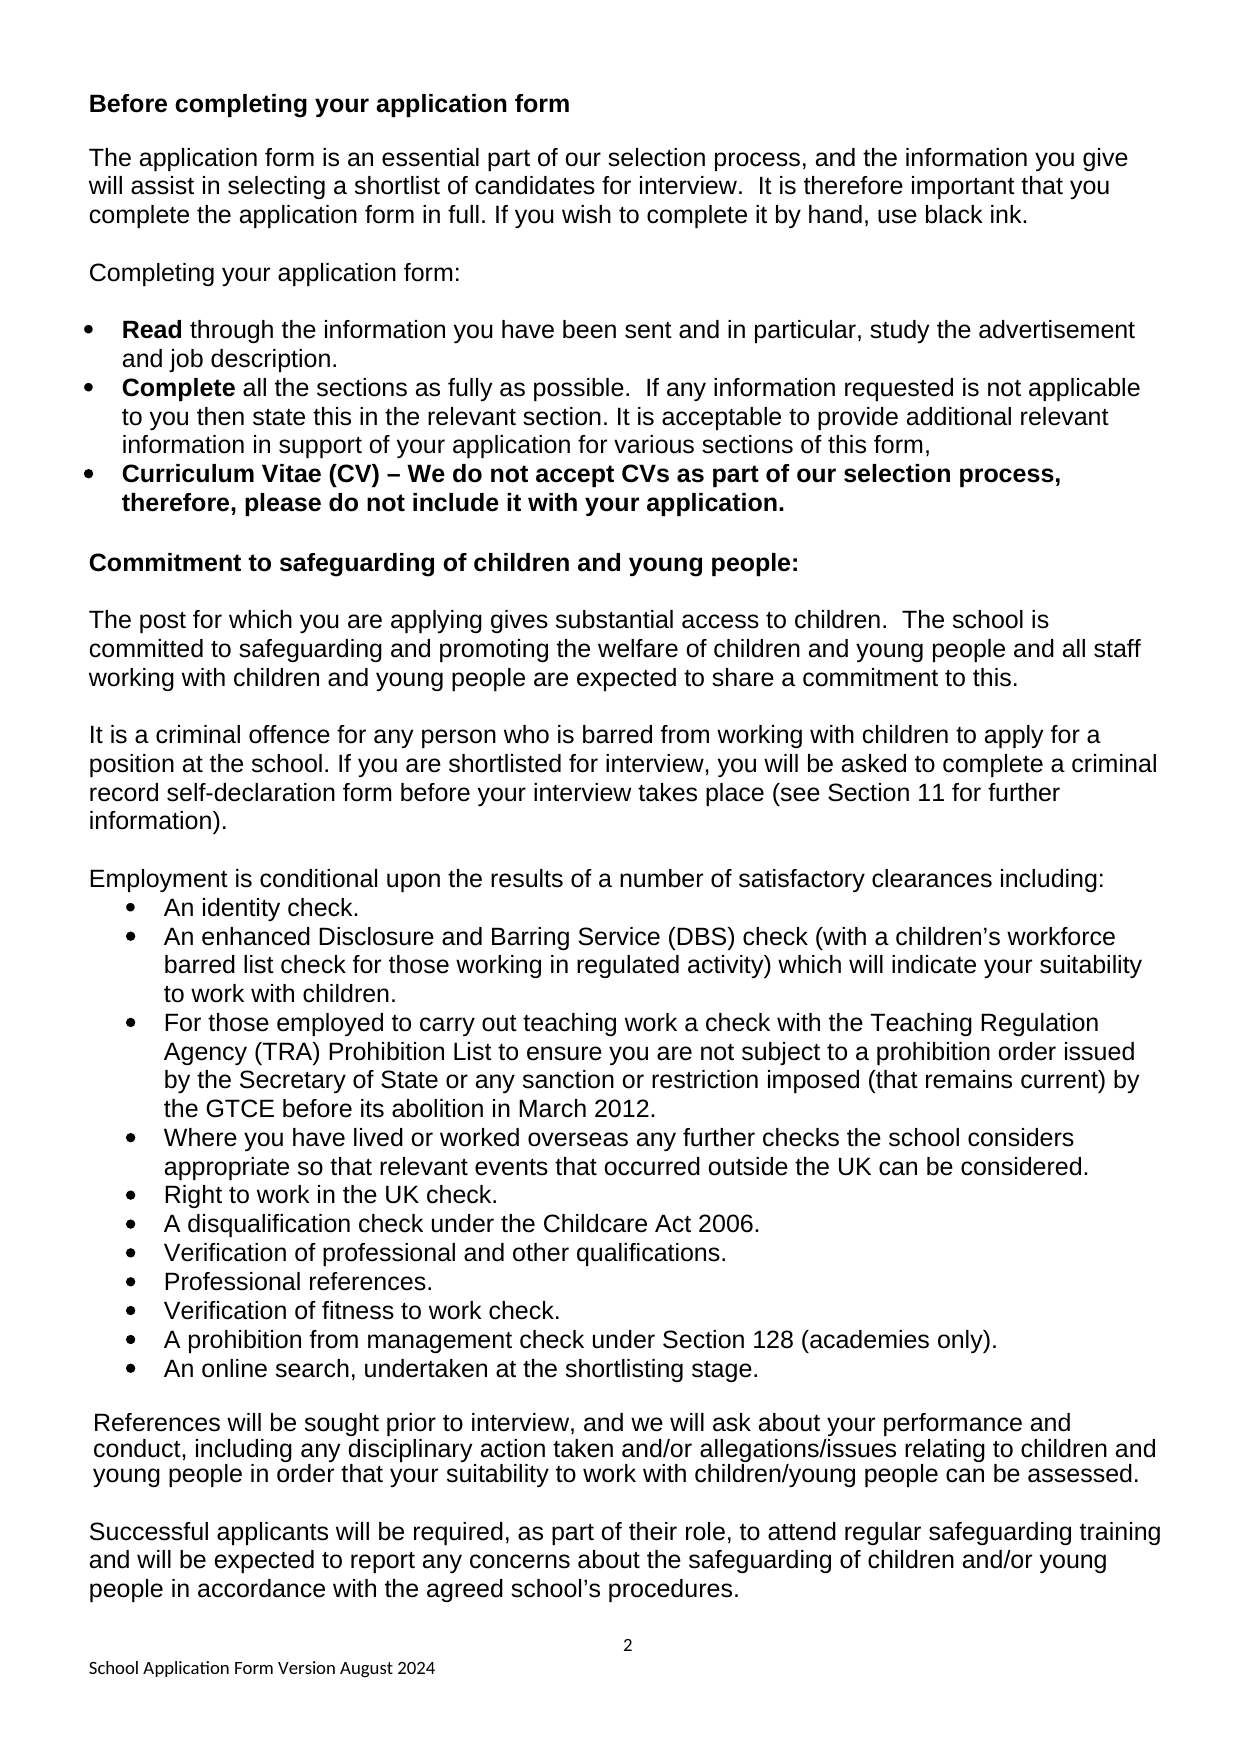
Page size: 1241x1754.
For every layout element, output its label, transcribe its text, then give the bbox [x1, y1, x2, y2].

list Right to work in the UK check. [126, 1181, 1166, 1209]
list An online search, undertaken at the shortlisting stage. [126, 1354, 1166, 1382]
text Successful applicants will be required, as part of their role, to attend regular safeguarding training and will be expected to report any concerns about the safeguarding of children and/or young people in accordance with the agreed school’s procedures. [89, 1517, 1166, 1603]
text The application form is an essential part of our selection process, and the information you give will assist in selecting a shortlist of candidates for interview. It is therefore important that you complete the application form in full. If you wish to complete it by hand, use black ink. [89, 142, 1166, 229]
list An identity check. [126, 893, 1166, 921]
text References will be sought prior to interview, and we will ask about your performance and conduct, including any disciplinary action taken and/or allegations/issues relating to children and young people in order that your suitability to work with children/young people can be assessed. [93, 1411, 1168, 1488]
text Employment is conditional upon the results of a number of satisfactory clearances including: [89, 864, 1166, 893]
list Where you have lived or worked overseas any further checks the school considers appropriate so that relevant events that occurred outside the UK can be considered. [126, 1123, 1166, 1181]
list Curriculum Vitae (CV) – We do not accept CVs as part of our selection process, therefore, please do not include it with your application. [84, 459, 1166, 517]
list Verification of professional and other qualifications. [126, 1238, 1166, 1267]
list A prohibition from management check under Section 128 (academies only). [126, 1325, 1166, 1354]
text It is a criminal offence for any person who is barred from working with children to apply for a position at the school. If you are shortlisted for interview, you will be asked to complete a criminal record self-declaration form before your interview takes place (see Section 11 for further information). [89, 720, 1166, 835]
list A disqualification check under the Childcare Act 2006. [126, 1209, 1166, 1238]
list Professional references. [126, 1267, 1166, 1296]
list Read through the information you have been sent and in particular, study the advertisement and job description. [84, 315, 1166, 373]
list For those employed to carry out teaching work a check with the Teaching Regulation Agency (TRA) Prohibition List to ensure you are not subject to a prohibition order issued by the Secretary of State or any sanction or restriction imposed (that remains current) by the GTCE before its abolition in March 2012. [126, 1008, 1166, 1123]
text The post for which you are applying gives substantial access to children. The school is committed to safeguarding and promoting the welfare of children and young people and all staff working with children and young people are expected to share a commitment to this. [89, 605, 1166, 691]
list Complete all the sections as fully as possible. If any information requested is not applicable to you then state this in the relevant section. It is acceptable to provide additional relevant information in support of your application for various sections of this form, [84, 373, 1166, 459]
text Commitment to safeguarding of children and young people: [89, 548, 1166, 576]
list Verification of fitness to work check. [126, 1296, 1166, 1325]
list An enhanced Disclosure and Barring Service (DBS) check (with a children’s workforce barred list check for those working in regulated activity) which will indicate your suitability to work with children. [126, 921, 1166, 1008]
text Completing your application form: [89, 257, 1166, 286]
text Before completing your application form [89, 89, 1166, 117]
